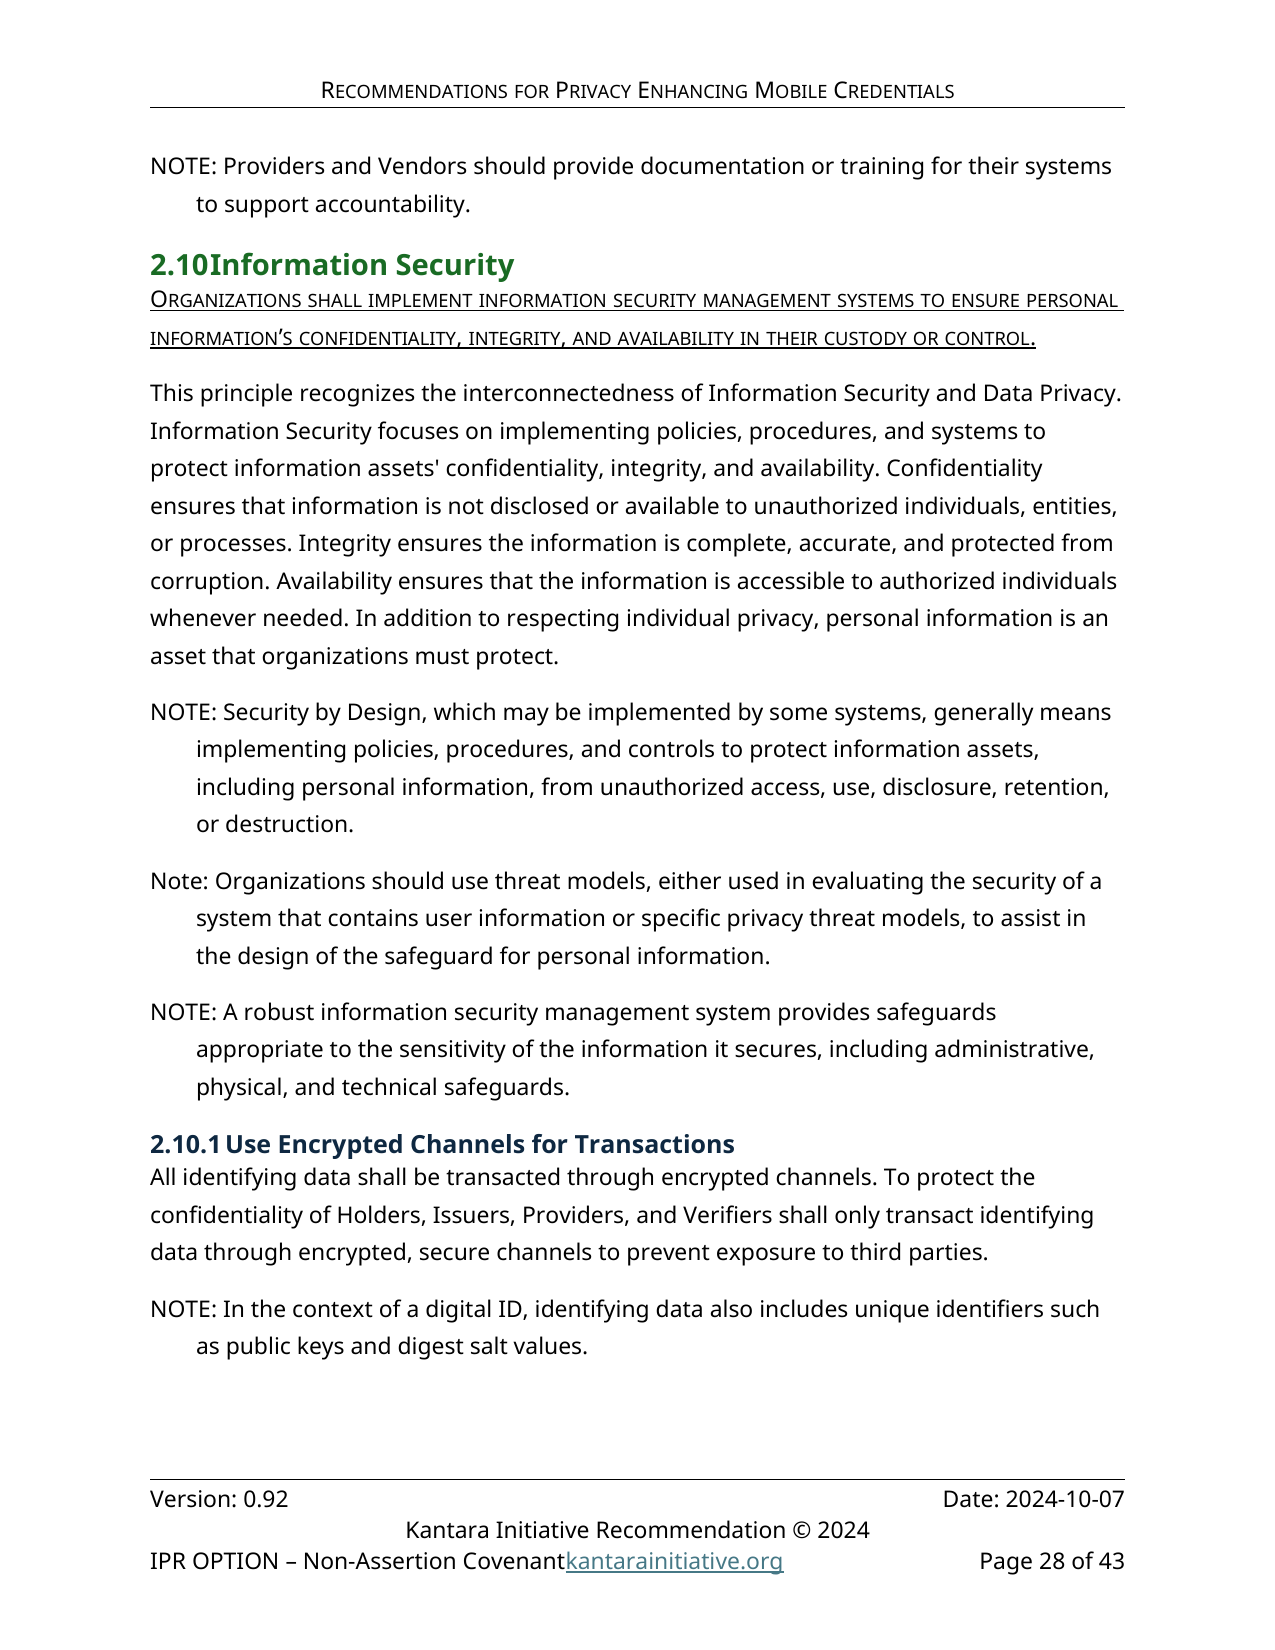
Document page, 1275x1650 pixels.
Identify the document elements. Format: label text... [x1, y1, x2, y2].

text NOTE: A robust information security management system provides safeguards appropriate to the sensitivity of the information it secures, including administrative, physical, and technical safeguards. [150, 996, 1125, 1102]
text NOTE: In the context of a digital ID, identifying data also includes unique identifiers such as public keys and digest salt values. [150, 1292, 1125, 1361]
text Organizations shall implement information security management systems to ensure personal information’s confidentiality, integrity, and availability in their custody or control. [150, 283, 1125, 352]
text All identifying data shall be transacted through encrypted channels. To protect the confidentiality of Holders, Issuers, Providers, and Verifiers shall only transact identifying data through encrypted, secure channels to prevent exposure to third parties. [150, 1161, 1125, 1267]
subtitle Information Security [150, 244, 1125, 283]
subtitle Use Encrypted Channels for Transactions [150, 1127, 1125, 1161]
text NOTE: Providers and Vendors should provide documentation or training for their systems to support accountability. [150, 150, 1125, 219]
text This principle recognizes the interconnectedness of Information Security and Data Privacy. Information Security focuses on implementing policies, procedures, and systems to protect information assets' confidentiality, integrity, and availability. Confidentiality ensures that information is not disclosed or available to unauthorized individuals, entities, or processes. Integrity ensures the information is complete, accurate, and protected from corruption. Availability ensures that the information is accessible to authorized individuals whenever needed. In addition to respecting individual privacy, personal information is an asset that organizations must protect. [150, 377, 1125, 671]
text NOTE: Security by Design, which may be implemented by some systems, generally means implementing policies, procedures, and controls to protect information assets, including personal information, from unauthorized access, use, disclosure, retention, or destruction. [150, 696, 1125, 840]
text Note: Organizations should use threat models, either used in evaluating the security of a system that contains user information or specific privacy threat models, to assist in the design of the safeguard for personal information. [150, 865, 1125, 971]
